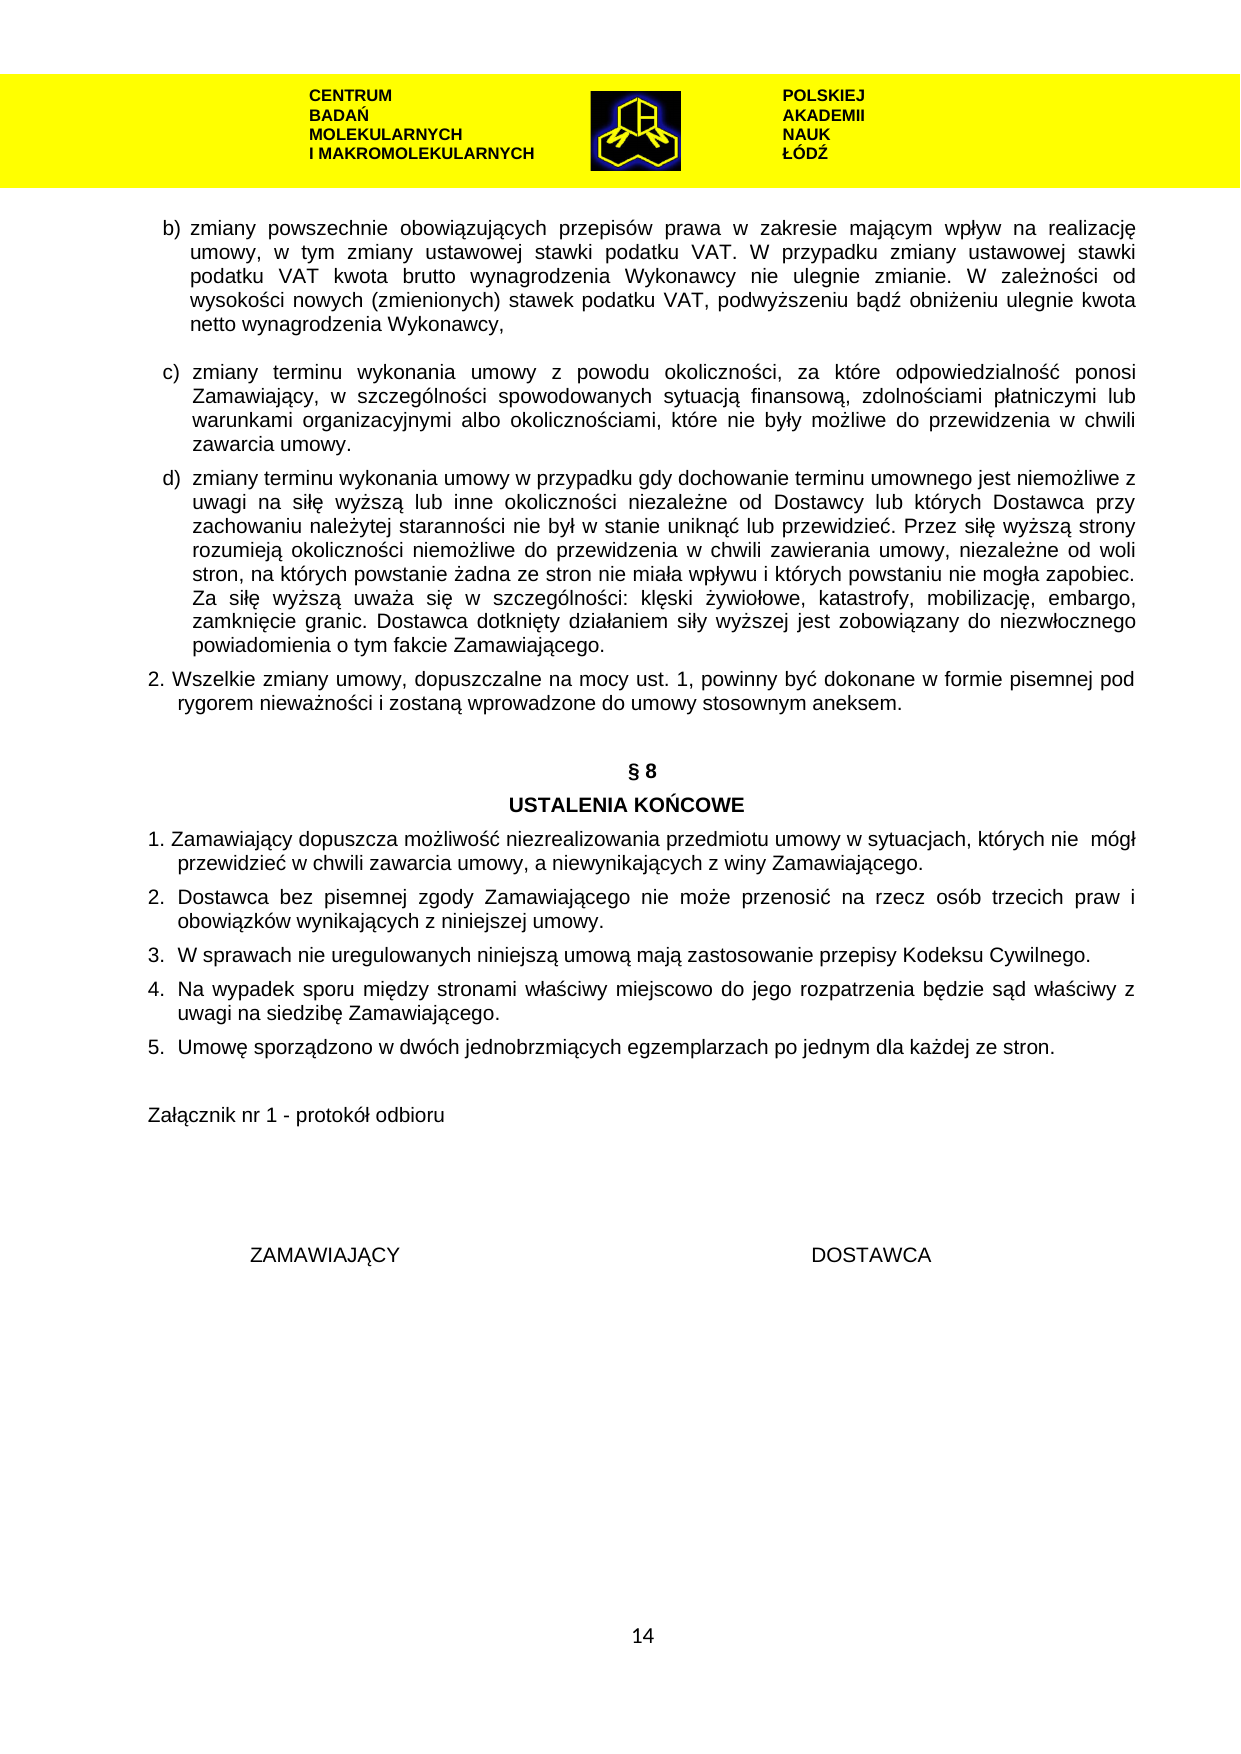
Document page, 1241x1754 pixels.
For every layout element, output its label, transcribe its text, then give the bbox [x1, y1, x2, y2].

picture [590, 91, 681, 170]
list Dostawca bez pisemnej zgody Zamawiającego nie może przenosić na rzecz osób trzecich praw i obowiązków wynikających z niniejszej umowy. [148, 885, 1137, 933]
text § 8 [148, 759, 1137, 783]
list Umowę sporządzono w dwóch jednobrzmiących egzemplarzach po jednym dla każdej ze stron. [148, 1035, 1137, 1059]
text Załącznik nr 1 - protokół odbioru [148, 1103, 1137, 1127]
list zmiany powszechnie obowiązujących przepisów prawa w zakresie mającym wpływ na realizację umowy, w tym zmiany ustawowej stawki podatku VAT. W przypadku zmiany ustawowej stawki podatku VAT kwota brutto wynagrodzenia Wykonawcy nie ulegnie zmianie. W zależności od wysokości nowych (zmienionych) stawek podatku VAT, podwyższeniu bądź obniżeniu ulegnie kwota netto wynagrodzenia Wykonawcy, [162, 216, 1137, 336]
list Na wypadek sporu między stronami właściwy miejscowo do jego rozpatrzenia będzie sąd właściwy z uwagi na siedzibę Zamawiającego. [148, 977, 1137, 1025]
text Ustalenia końcowe [117, 793, 1137, 817]
text 2. Wszelkie zmiany umowy, dopuszczalne na mocy ust. 1, powinny być dokonane w formie pisemnej pod rygorem nieważności i zostaną wprowadzone do umowy stosownym aneksem. [148, 667, 1137, 715]
text ZAMAWIAJĄCY DOSTAWCA [148, 1242, 1181, 1266]
list zmiany terminu wykonania umowy w przypadku gdy dochowanie terminu umownego jest niemożliwe z uwagi na siłę wyższą lub inne okoliczności niezależne od Dostawcy lub których Dostawca przy zachowaniu należytej staranności nie był w stanie uniknąć lub przewidzieć. Przez siłę wyższą strony rozumieją okoliczności niemożliwe do przewidzenia w chwili zawierania umowy, niezależne od woli stron, na których powstanie żadna ze stron nie miała wpływu i których powstaniu nie mogła zapobiec. Za siłę wyższą uważa się w szczególności: klęski żywiołowe, katastrofy, mobilizację, embargo, zamknięcie granic. Dostawca dotknięty działaniem siły wyższej jest zobowiązany do niezwłocznego powiadomienia o tym fakcie Zamawiającego. [162, 466, 1137, 657]
text 1. Zamawiający dopuszcza możliwość niezrealizowania przedmiotu umowy w sytuacjach, których nie mógł przewidzieć w chwili zawarcia umowy, a niewynikających z winy Zamawiającego. [148, 827, 1137, 875]
list W sprawach nie uregulowanych niniejszą umową mają zastosowanie przepisy Kodeksu Cywilnego. [148, 943, 1137, 967]
list zmiany terminu wykonania umowy z powodu okoliczności, za które odpowiedzialność ponosi Zamawiający, w szczególności spowodowanych sytuacją finansową, zdolnościami płatniczymi lub warunkami organizacyjnymi albo okolicznościami, które nie były możliwe do przewidzenia w chwili zawarcia umowy. [162, 360, 1137, 456]
